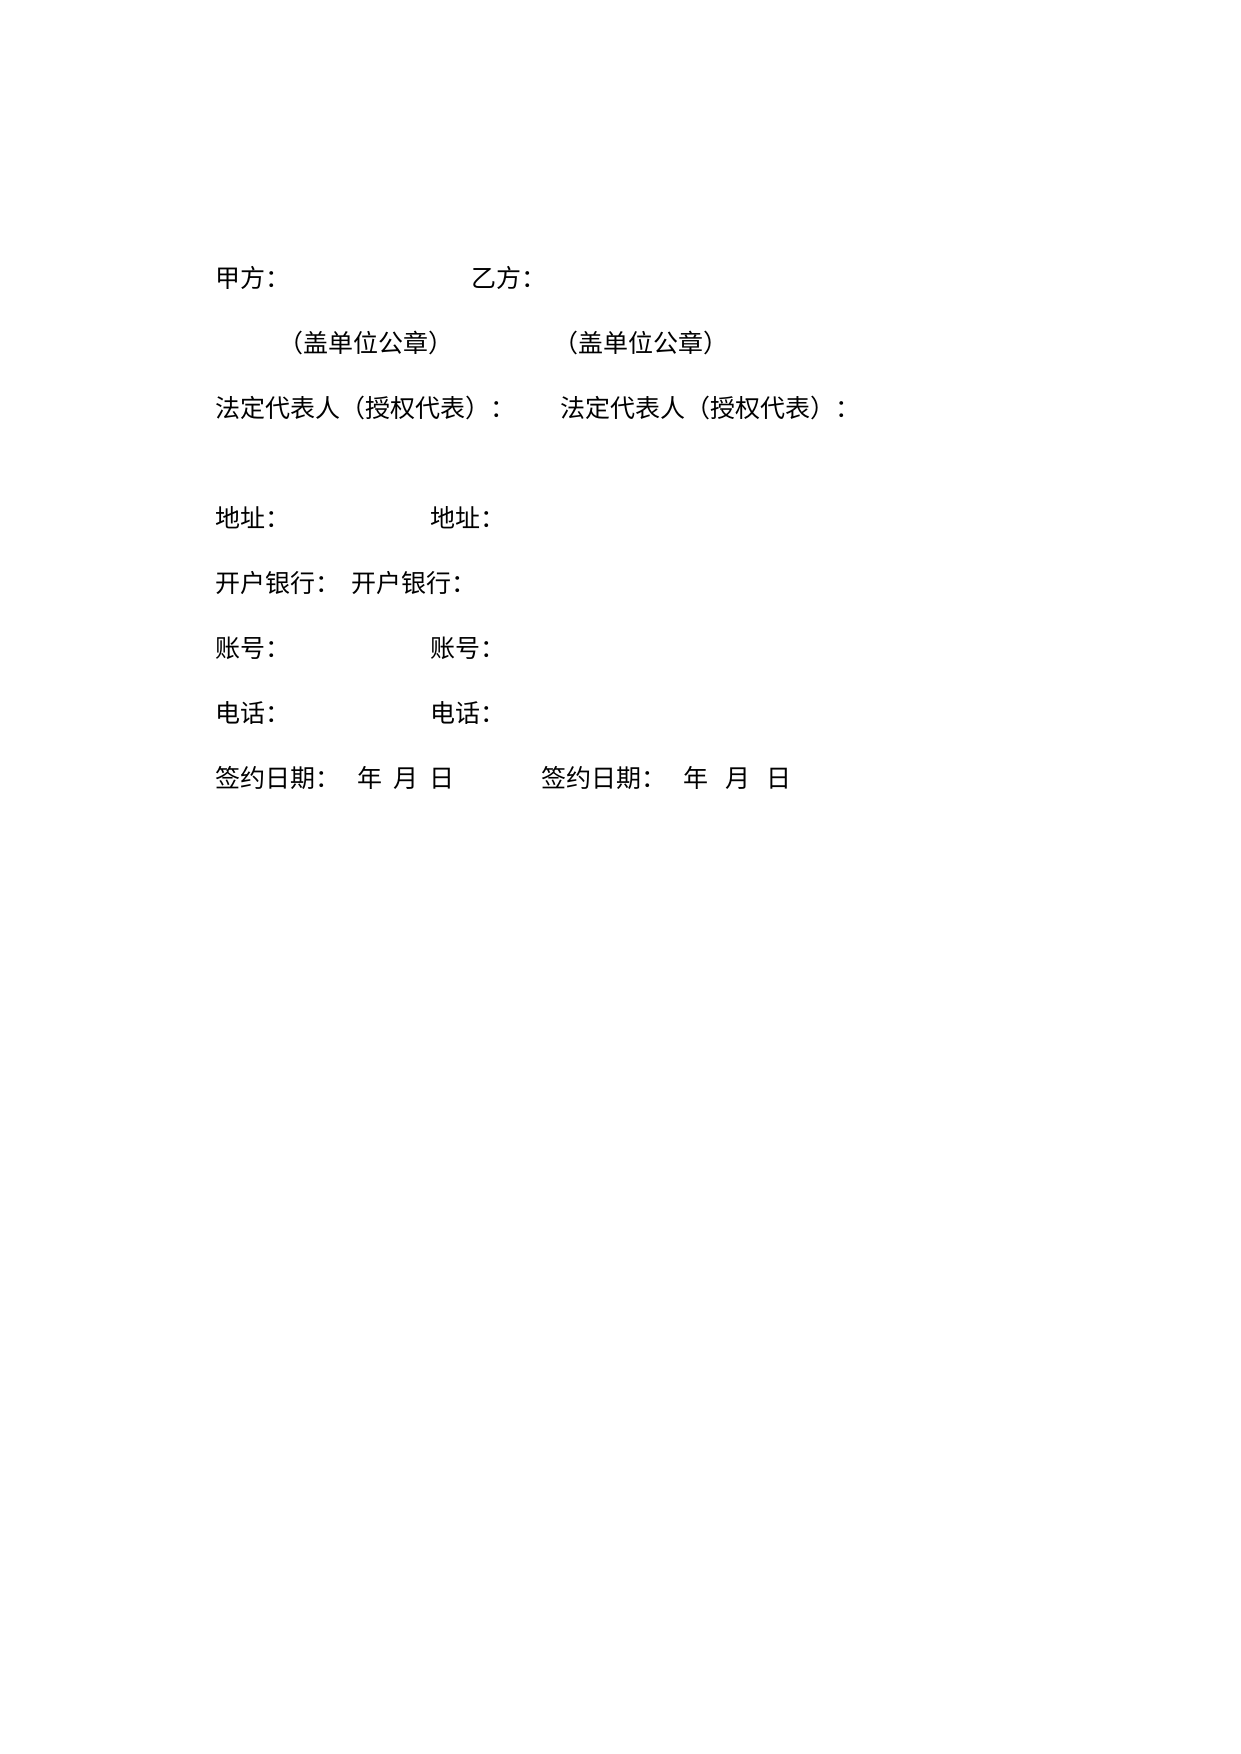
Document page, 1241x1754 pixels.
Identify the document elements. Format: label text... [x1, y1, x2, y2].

text 账号： 账号： [165, 614, 1087, 679]
text 法定代表人（授权代表）： 法定代表人（授权代表）： [165, 374, 1087, 439]
text 甲方： 乙方： [165, 244, 1087, 309]
text 地址： 地址： [215, 484, 1087, 549]
text 签约日期： 年 月 日 签约日期： 年 月 日 [165, 744, 1087, 809]
text 电话： 电话： [165, 679, 1087, 744]
text 开户银行： 开户银行： [165, 549, 1087, 614]
text （盖单位公章） （盖单位公章） [165, 309, 1087, 374]
